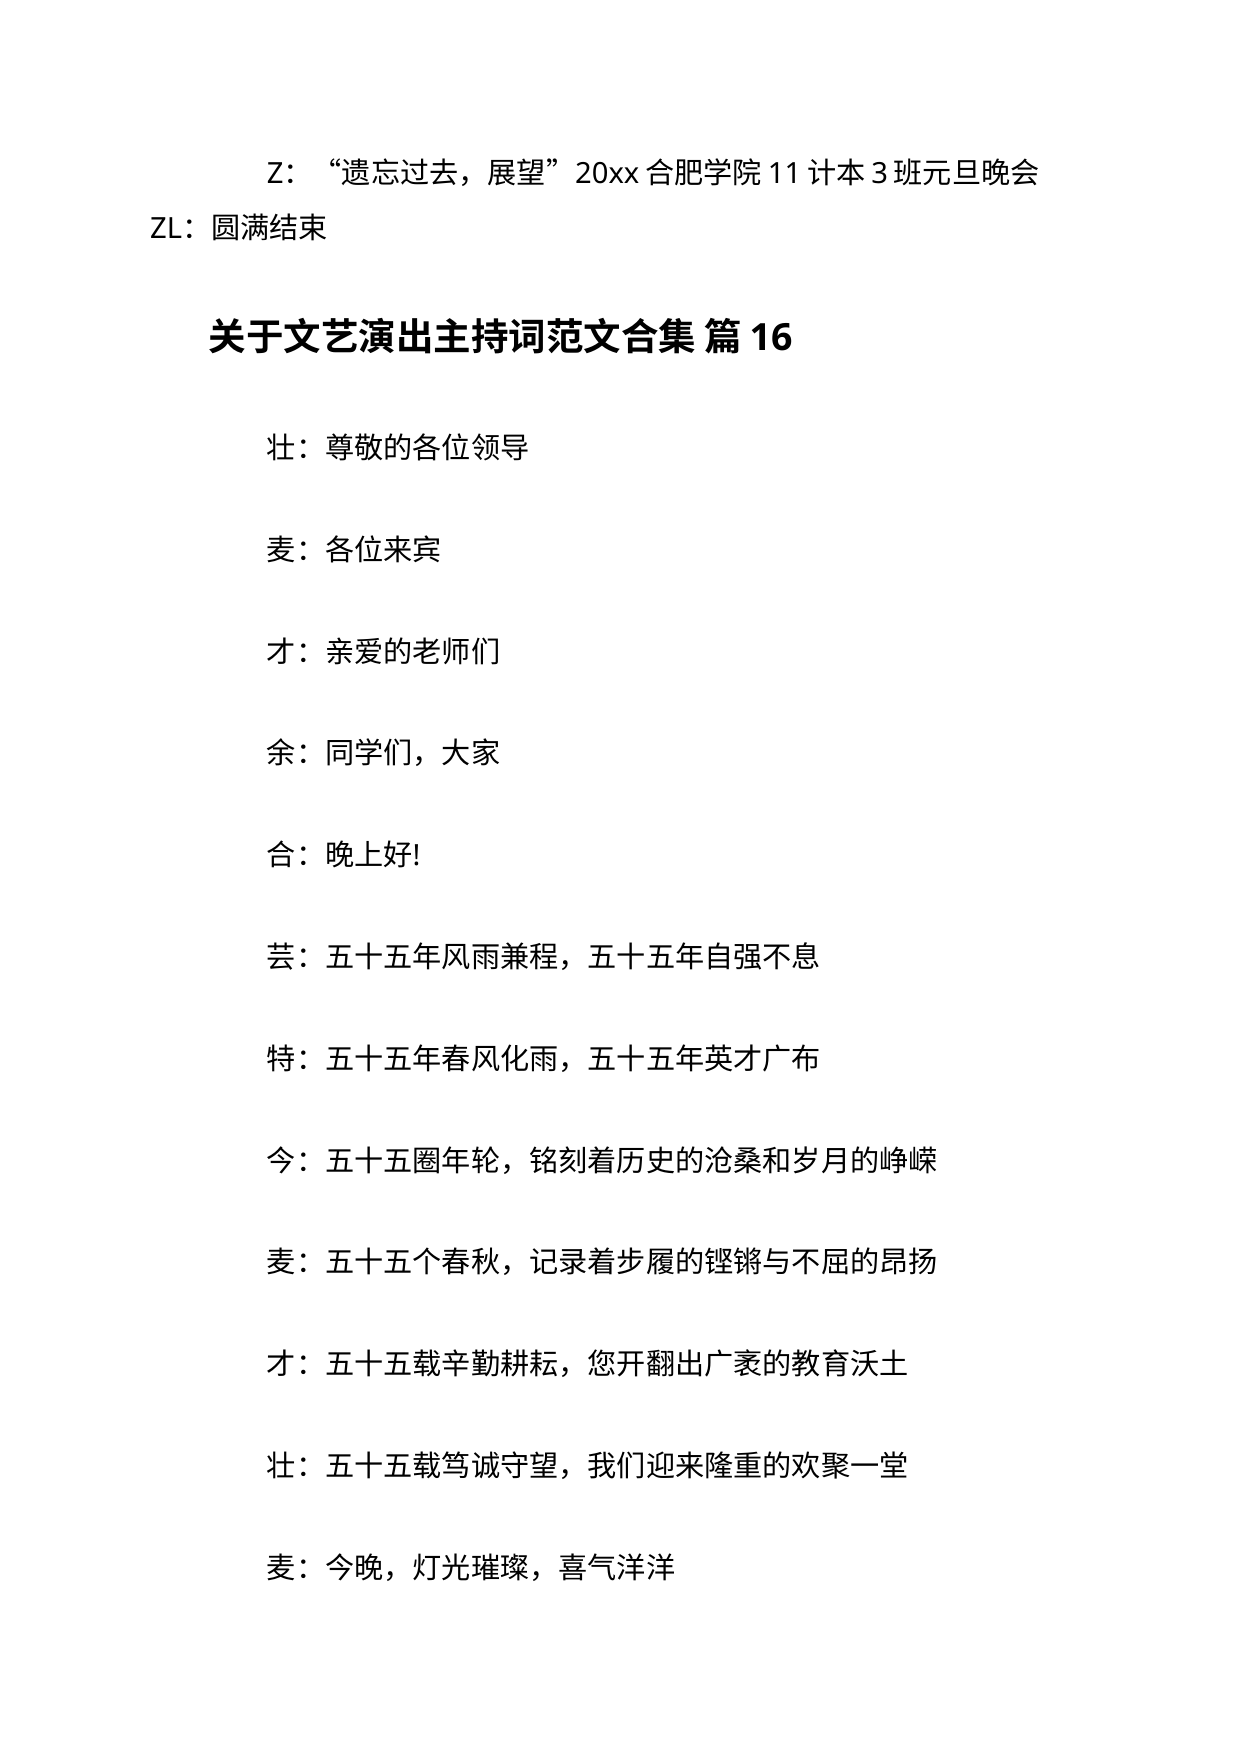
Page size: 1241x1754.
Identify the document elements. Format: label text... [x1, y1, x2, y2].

text 才：亲爱的老师们 [150, 628, 1090, 670]
text 芸：五十五年风雨兼程，五十五年自强不息 [150, 934, 1090, 976]
text 麦：五十五个春秋，记录着步履的铿锵与不屈的昂扬 [150, 1239, 1090, 1281]
text 壮：尊敬的各位领导 [150, 424, 1090, 467]
text 麦：今晚，灯光璀璨，喜气洋洋 [150, 1544, 1090, 1587]
text 合：晚上好! [150, 832, 1090, 874]
text 关于文艺演出主持词范文合集 篇16 [150, 307, 1090, 361]
text 特：五十五年春风化雨，五十五年英才广布 [150, 1035, 1090, 1078]
text Z：“遗忘过去，展望”20xx合肥学院11计本3班元旦晚会 ZL：圆满结束 [150, 150, 1090, 247]
text 麦：各位来宾 [150, 526, 1090, 569]
text 今：五十五圈年轮，铭刻着历史的沧桑和岁月的峥嵘 [150, 1137, 1090, 1179]
text 才：五十五载辛勤耕耘，您开翻出广袤的教育沃土 [150, 1341, 1090, 1383]
text 余：同学们，大家 [150, 730, 1090, 772]
text 壮：五十五载笃诚守望，我们迎来隆重的欢聚一堂 [150, 1442, 1090, 1485]
